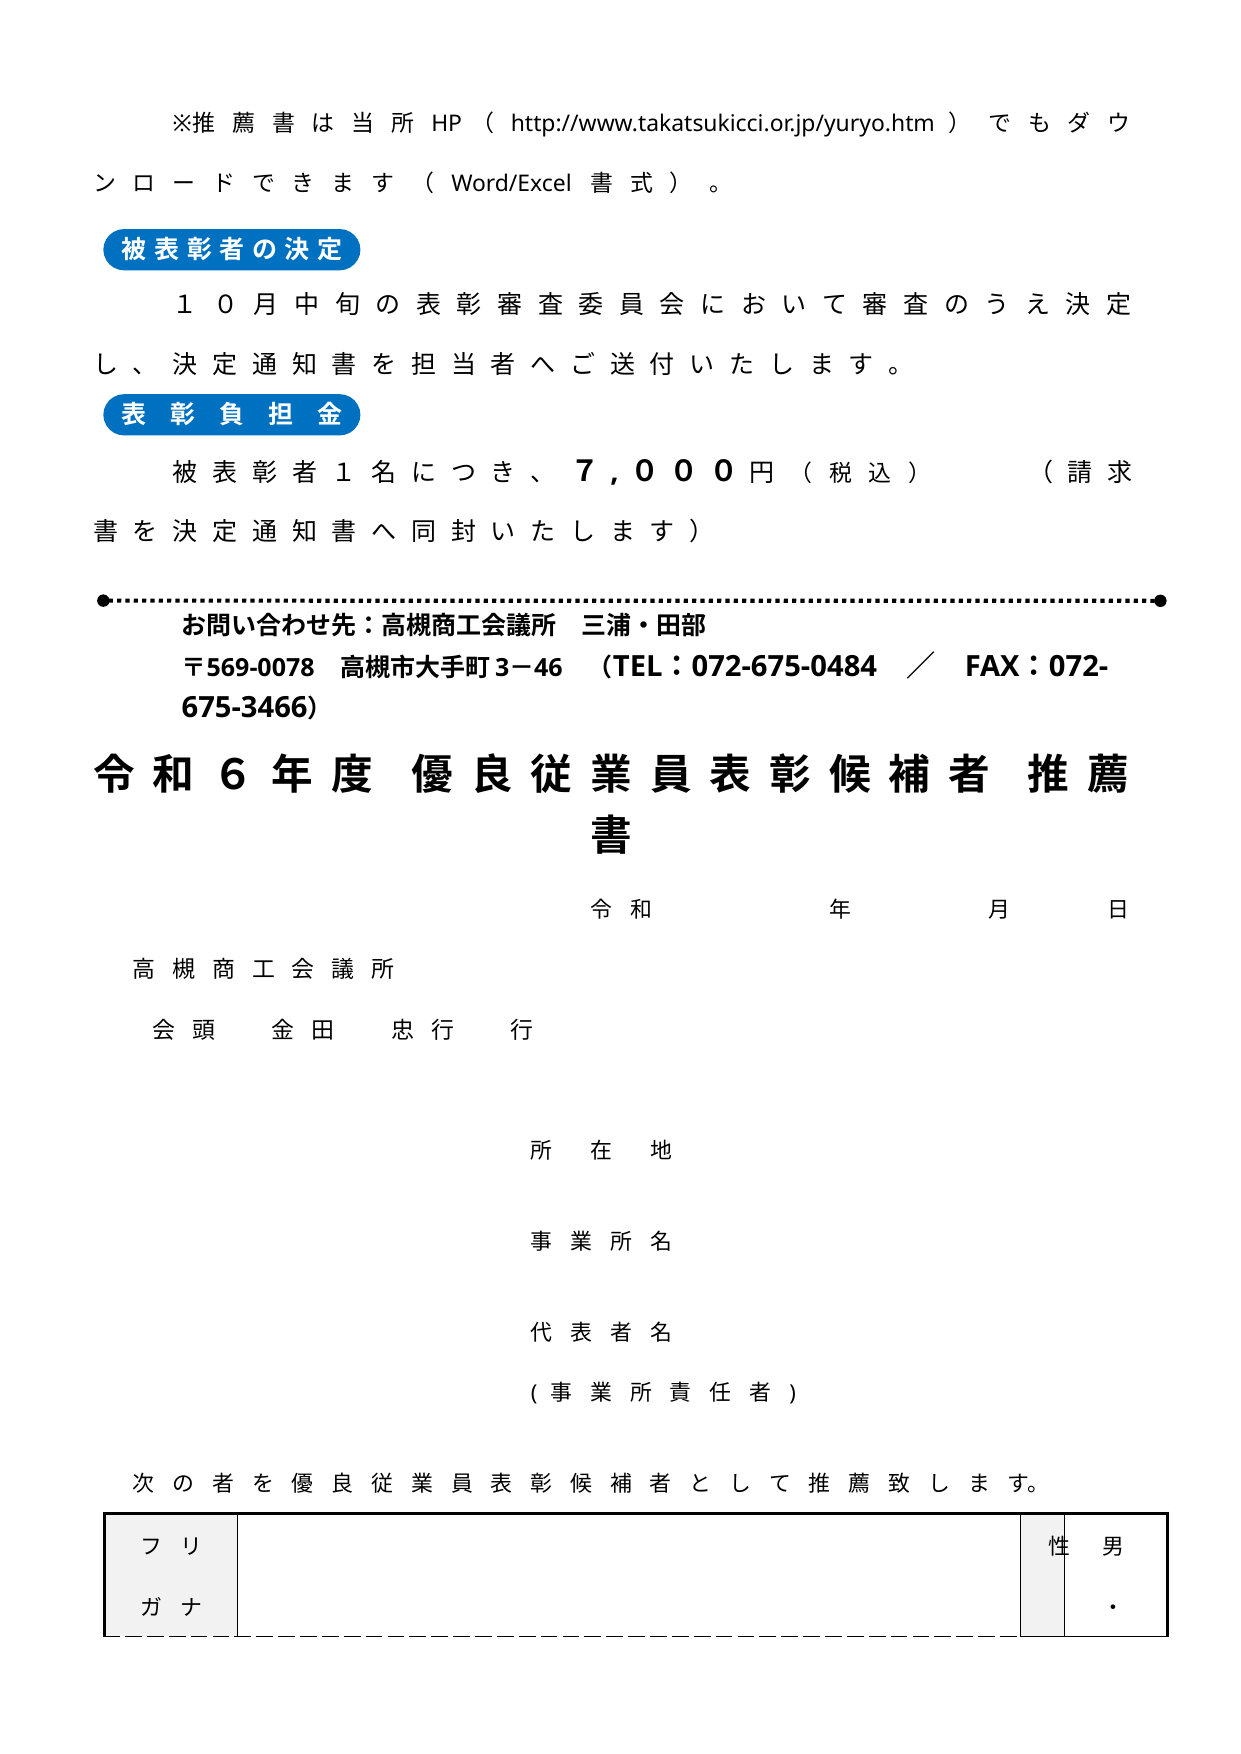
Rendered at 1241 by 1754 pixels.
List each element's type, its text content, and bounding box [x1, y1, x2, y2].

text 令和６年度 優良従業員表彰候補者 推薦書 [93, 741, 1147, 862]
text 高槻商工会議所 [93, 938, 1147, 998]
text 会頭 金田 忠行 行 [93, 998, 1147, 1058]
text お問い合わせ先：高槻商工会議所 三浦・田部 [93, 601, 1147, 643]
table_header [238, 1515, 1020, 1636]
text 被表彰者１名につき、７,０００円（税込） （請求書を決定通知書へ同封いたします） [93, 439, 1147, 559]
table_header 男 ・ 女 [1065, 1515, 1166, 1636]
text 代表者名 [93, 1300, 1147, 1361]
text 〒569‐0078 高槻市大手町3－46 （TEL：072-675-0484 ／ FAX：072-675-3466） [181, 643, 1147, 726]
text 次の者を優良従業員表彰候補者として推薦致します。 [93, 1451, 1147, 1512]
text ※推薦書は当所HP（http://www.takatsukicci.or.jp/yuryo.htm）でもダウンロードできます（Word/Excel書式）。 [93, 91, 1147, 212]
table_header 性 別 [1021, 1515, 1064, 1636]
text １０月中旬の表彰審査委員会において審査のうえ決定し、決定通知書を担当者へご送付いたします。 [93, 272, 1147, 393]
text 事業所名 [93, 1209, 1147, 1270]
text 令和 年 月 日 [93, 877, 1147, 938]
table_header フリガナ [106, 1515, 237, 1636]
text (事業所責任者) [93, 1361, 1147, 1421]
text 所 在 地 [93, 1119, 1147, 1179]
